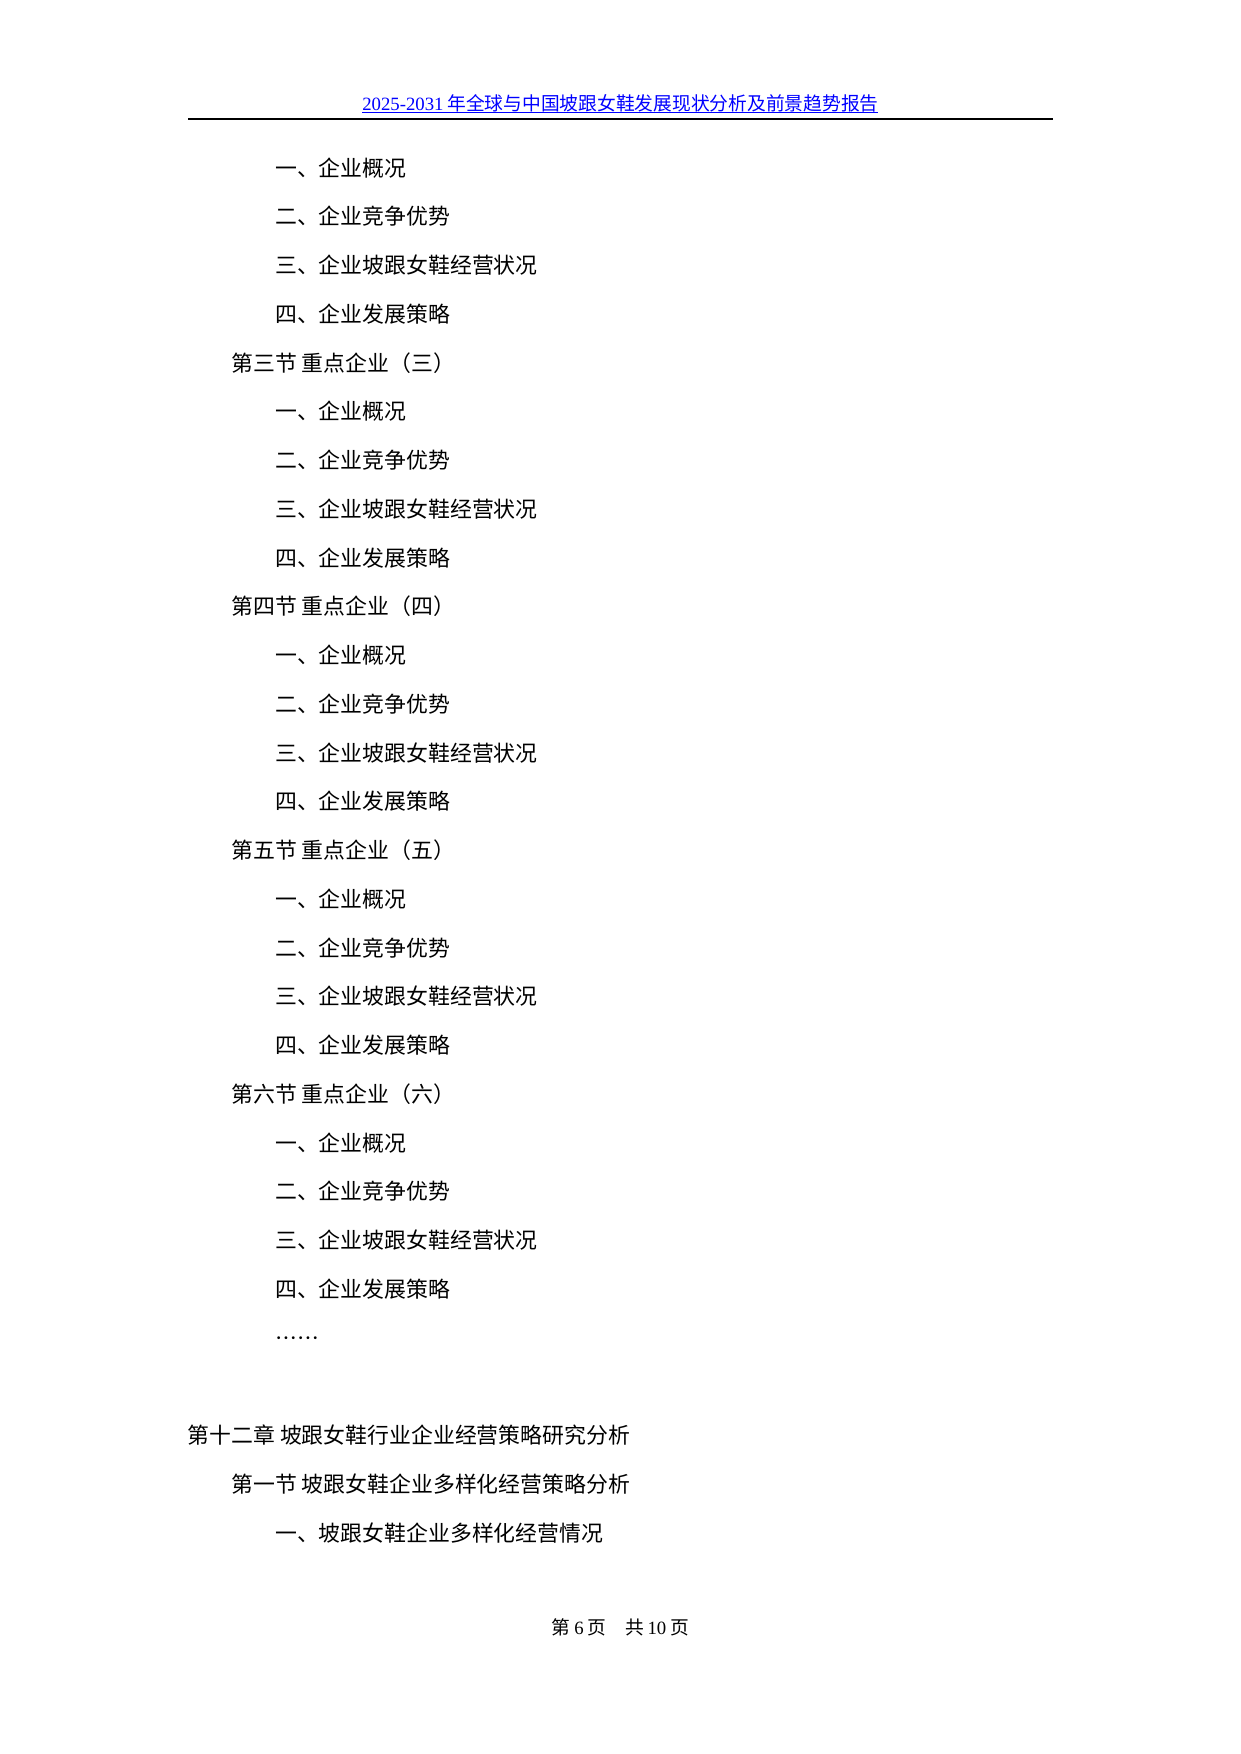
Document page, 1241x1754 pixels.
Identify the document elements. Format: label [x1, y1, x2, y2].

text [187, 150, 1053, 1548]
